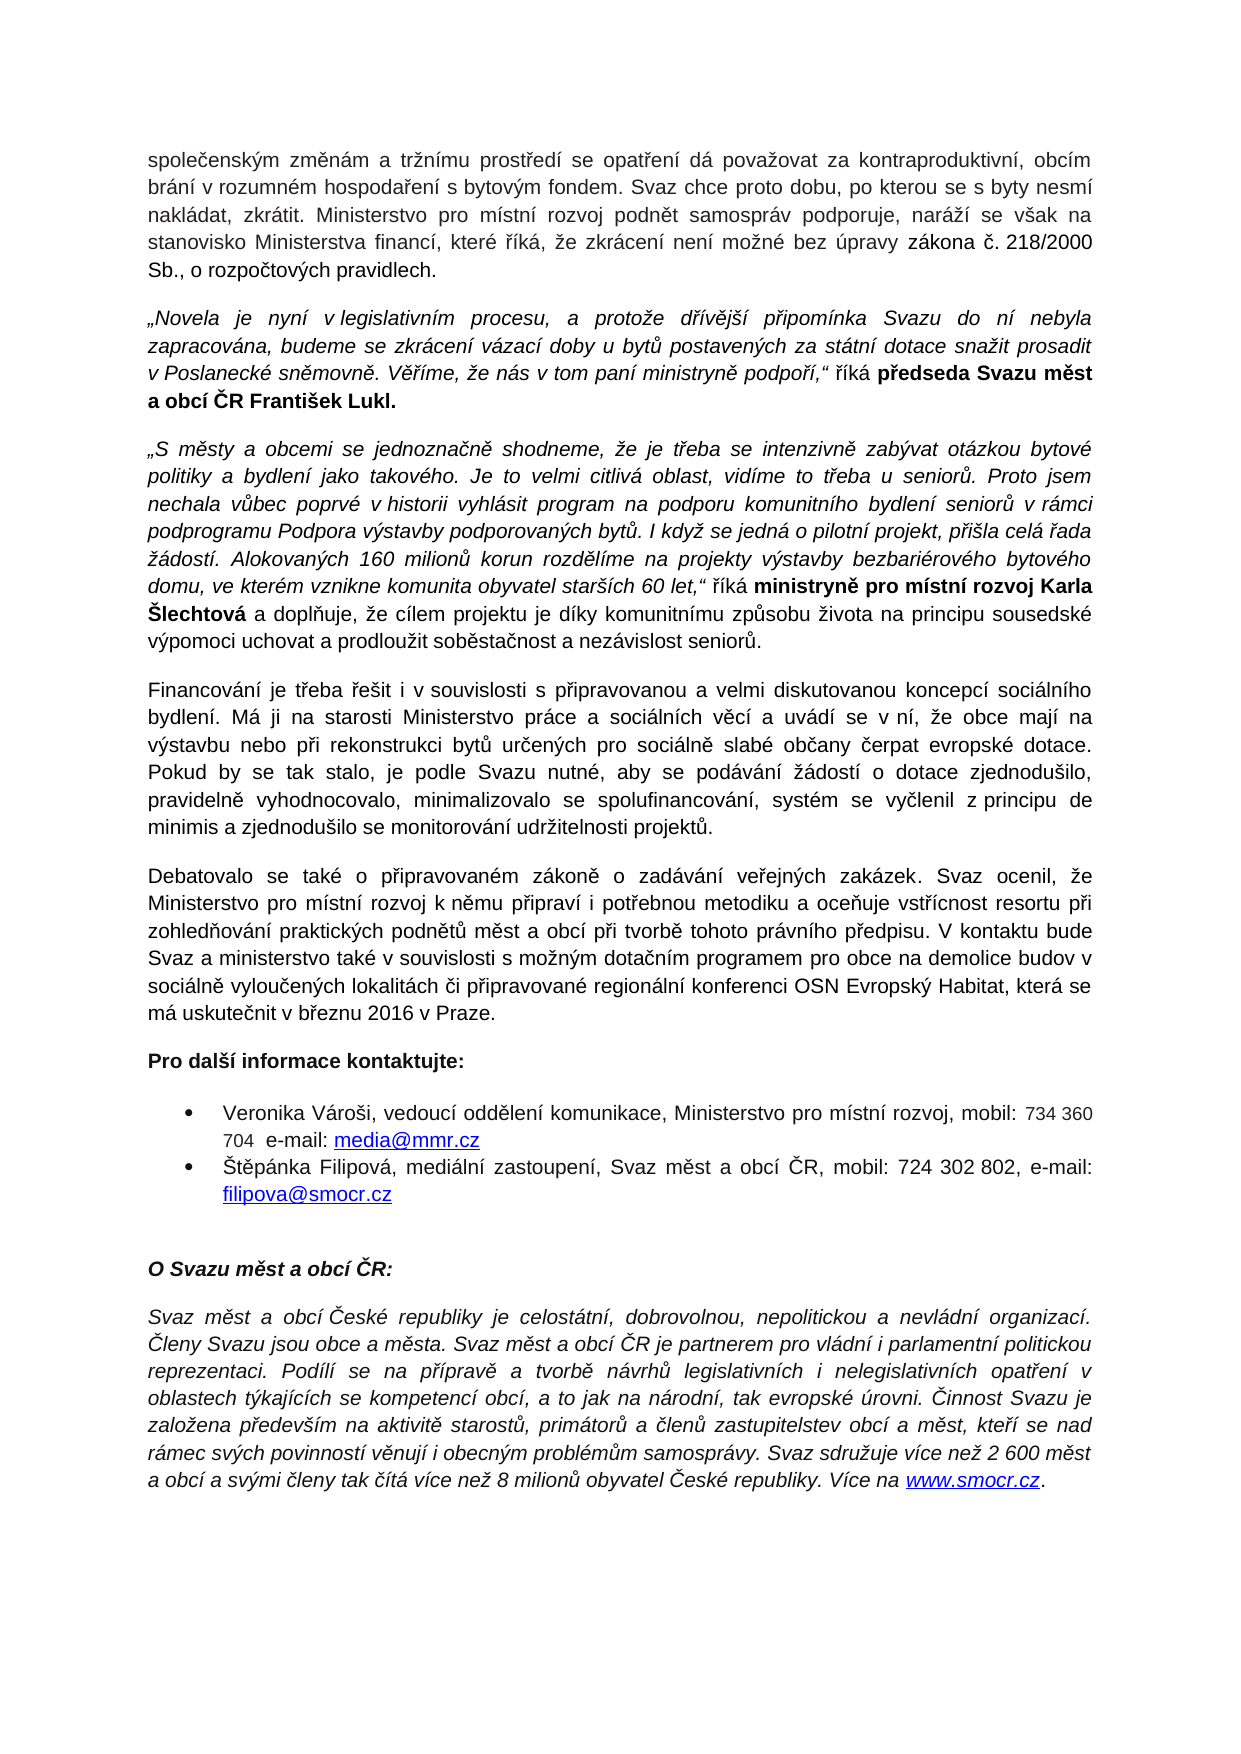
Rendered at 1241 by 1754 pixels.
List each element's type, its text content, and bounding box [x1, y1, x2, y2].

text „S městy a obcemi se jednoznačně shodneme, že je třeba se intenzivně zabývat otázkou bytové politiky a bydlení jako takového. Je to velmi citlivá oblast, vidíme to třeba u seniorů. Proto jsem nechala vůbec poprvé v historii vyhlásit program na podporu komunitního bydlení seniorů v rámci podprogramu Podpora výstavby podporovaných bytů. I když se jedná o pilotní projekt, přišla celá řada žádostí. Alokovaných 160 milionů korun rozdělíme na projekty výstavby bezbariérového bytového domu, ve kterém vznikne komunita obyvatel starších 60 let,“ říká ministryně pro místní rozvoj Karla Šlechtová a doplňuje, že cílem projektu je díky komunitnímu způsobu života na principu sousedské výpomoci uchovat a prodloužit soběstačnost a nezávislost seniorů. [148, 437, 1093, 653]
text Financování je třeba řešit i v souvislosti s připravovanou a velmi diskutovanou koncepcí sociálního bydlení. Má ji na starosti Ministerstvo práce a sociálních věcí a uvádí se v ní, že obce mají na výstavbu nebo při rekonstrukci bytů určených pro sociálně slabé občany čerpat evropské dotace. Pokud by se tak stalo, je podle Svazu nutné, aby se podávání žádostí o dotace zjednodušilo, pravidelně vyhodnocovalo, minimalizovalo se spolufinancování, systém se vyčlenil z principu de minimis a zjednodušilo se monitorování udržitelnosti projektů. [148, 678, 1093, 839]
list Štěpánka Filipová, mediální zastoupení, Svaz měst a obcí ČR, mobil: 724 302 802, e-mail: filipova@smocr.cz [185, 1152, 1093, 1206]
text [148, 148, 1093, 282]
text Debatovalo se také o připravovaném zákoně o zadávání veřejných zakázek. Svaz ocenil, že Ministerstvo pro místní rozvoj k němu připraví i potřebnou metodiku a oceňuje vstřícnost resortu při zohledňování praktických podnětů měst a obcí při tvorbě tohoto právního předpisu. V kontaktu bude Svaz a ministerstvo také v souvislosti s možným dotačním programem pro obce na demolice budov v sociálně vyloučených lokalitách či připravované regionální konferenci OSN Evropský Habitat, která se má uskutečnit v březnu 2016 v Praze. [148, 863, 1093, 1025]
list Veronika Vároši, vedoucí oddělení komunikace, Ministerstvo pro místní rozvoj, mobil: 734 360 704 e-mail: media@mmr.cz [185, 1098, 1093, 1152]
text „Novela je nyní v legislativním procesu, a protože dřívější připomínka Svazu do ní nebyla zapracována, budeme se zkrácení vázací doby u bytů postavených za státní dotace snažit prosadit v Poslanecké sněmovně. Věříme, že nás v tom paní ministryně podpoří,“ říká předseda Svazu měst a obcí ČR František Lukl. [148, 306, 1093, 412]
text O Svazu měst a obcí ČR: [148, 1254, 1093, 1281]
text Pro další informace kontaktujte: [148, 1049, 1093, 1073]
text Svaz měst a obcí České republiky je celostátní, dobrovolnou, nepolitickou a nevládní organizací. Členy Svazu jsou obce a města. Svaz měst a obcí ČR je partnerem pro vládní i parlamentní politickou reprezentaci. Podílí se na přípravě a tvorbě návrhů legislativních i nelegislativních opatření v oblastech týkajících se kompetencí obcí, a to jak na národní, tak evropské úrovni. Činnost Svazu je založena především na aktivitě starostů, primátorů a členů zastupitelstev obcí a měst, kteří se nad rámec svých povinností věnují i obecným problémům samosprávy. Svaz sdružuje více než 2 600 měst a obcí a svými členy tak čítá více než 8 milionů obyvatel České republiky. Více na www.smocr.cz. [148, 1302, 1093, 1491]
